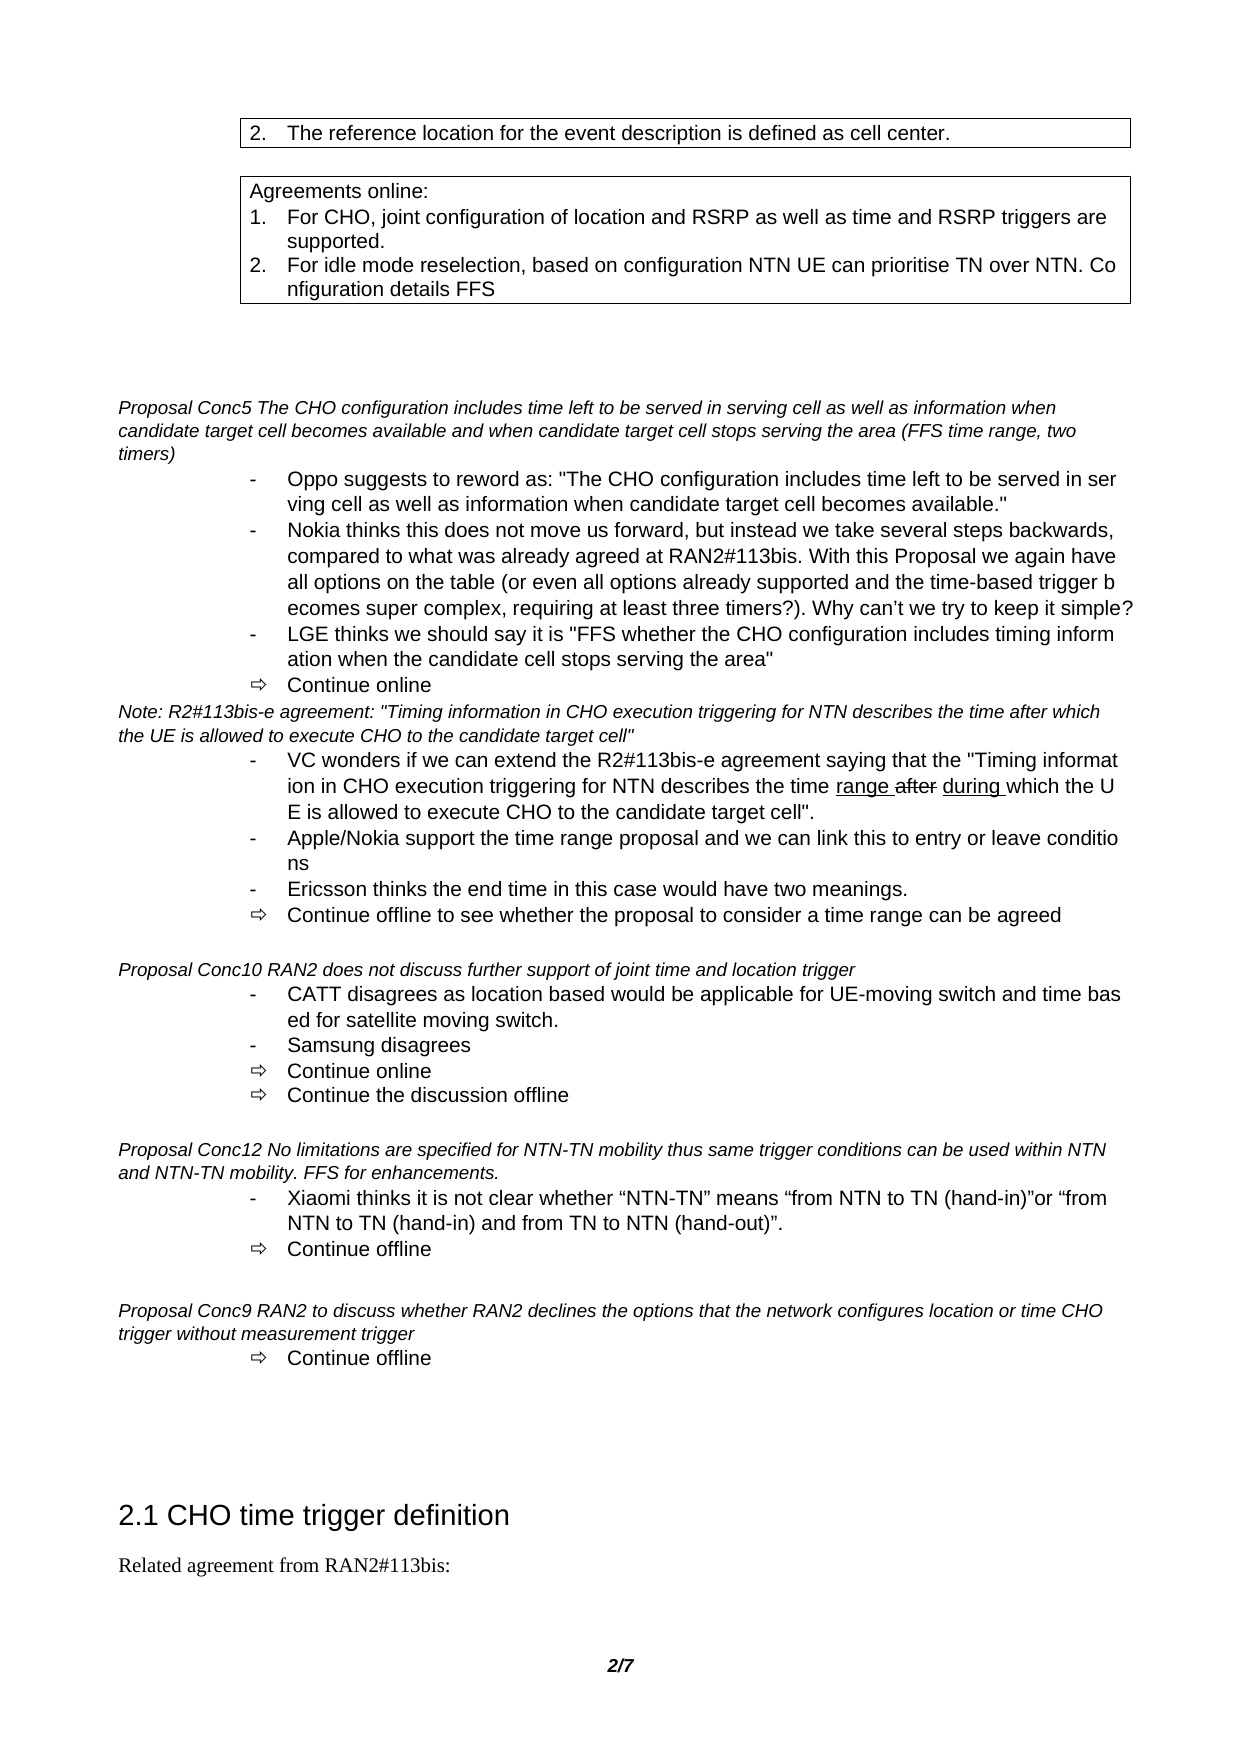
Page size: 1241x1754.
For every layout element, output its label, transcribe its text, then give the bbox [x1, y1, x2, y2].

text - LGE thinks we should say it is "FFS whether the CHO configuration includes timing information when the candidate cell stops serving the area" [249, 621, 1122, 671]
text - Ericsson thinks the end time in this case would have two meanings. [249, 877, 1122, 901]
text - Nokia thinks this does not move us forward, but instead we take several steps backwards, compared to what was already agreed at RAN2#113bis. With this Proposal we again have all options on the table (or even all options already supported and the time-based trigger becomes super complex, requiring at least three timers?). Why can’t we try to keep it simple? [249, 518, 1122, 619]
list Continue the discussion offline [249, 1083, 1122, 1107]
list For CHO, joint configuration of location and RSRP as well as time and RSRP triggers are supported. [241, 202, 1130, 249]
text Proposal Conc12 No limitations are specified for NTN-TN mobility thus same trigger conditions can be used within NTN and NTN-TN mobility. FFS for enhancements. [118, 1139, 1122, 1184]
text - Oppo suggests to reword as: "The CHO configuration includes time left to be served in serving cell as well as information when candidate target cell becomes available." [249, 466, 1122, 516]
text - Samsung disagrees [249, 1033, 1122, 1057]
text Note: R2#113bis-e agreement: "Timing information in CHO execution triggering for NTN describes the time after which the UE is allowed to execute CHO to the candidate target cell" [118, 701, 1122, 746]
list Continue offline [249, 1346, 1122, 1370]
list Continue online [249, 1059, 1122, 1083]
text - Apple/Nokia support the time range proposal and we can link this to entry or leave conditions [249, 825, 1122, 875]
text Proposal Conc9 RAN2 to discuss whether RAN2 declines the options that the network configures location or time CHO trigger without measurement trigger [118, 1299, 1122, 1344]
text Agreements online: [241, 177, 1130, 202]
subtitle 2.1 CHO time trigger definition [118, 1498, 1122, 1531]
text - VC wonders if we can extend the R2#113bis-e agreement saying that the "Timing information in CHO execution triggering for NTN describes the time range after during which the UE is allowed to execute CHO to the candidate target cell". [249, 748, 1122, 823]
list For idle mode reselection, based on configuration NTN UE can prioritise TN over NTN. Configuration details FFS [241, 249, 1130, 303]
list Continue online [249, 673, 1122, 697]
text - Xiaomi thinks it is not clear whether “NTN-TN” means “from NTN to TN (hand-in)”or “from NTN to TN (hand-in) and from TN to NTN (hand-out)”. [249, 1185, 1122, 1235]
text Proposal Conc10 RAN2 does not discuss further support of joint time and location trigger [118, 958, 1122, 980]
text Related agreement from RAN2#113bis: [118, 1552, 1122, 1577]
list Continue offline to see whether the proposal to consider a time range can be agreed [249, 903, 1122, 927]
text - CATT disagrees as location based would be applicable for UE-moving switch and time based for satellite moving switch. [249, 982, 1122, 1031]
list The reference location for the event description is defined as cell center. [241, 119, 1130, 147]
list Continue offline [249, 1237, 1122, 1261]
text Proposal Conc5 The CHO configuration includes time left to be served in serving cell as well as information when candidate target cell becomes available and when candidate target cell stops serving the area (FFS time range, two timers) [118, 397, 1122, 465]
